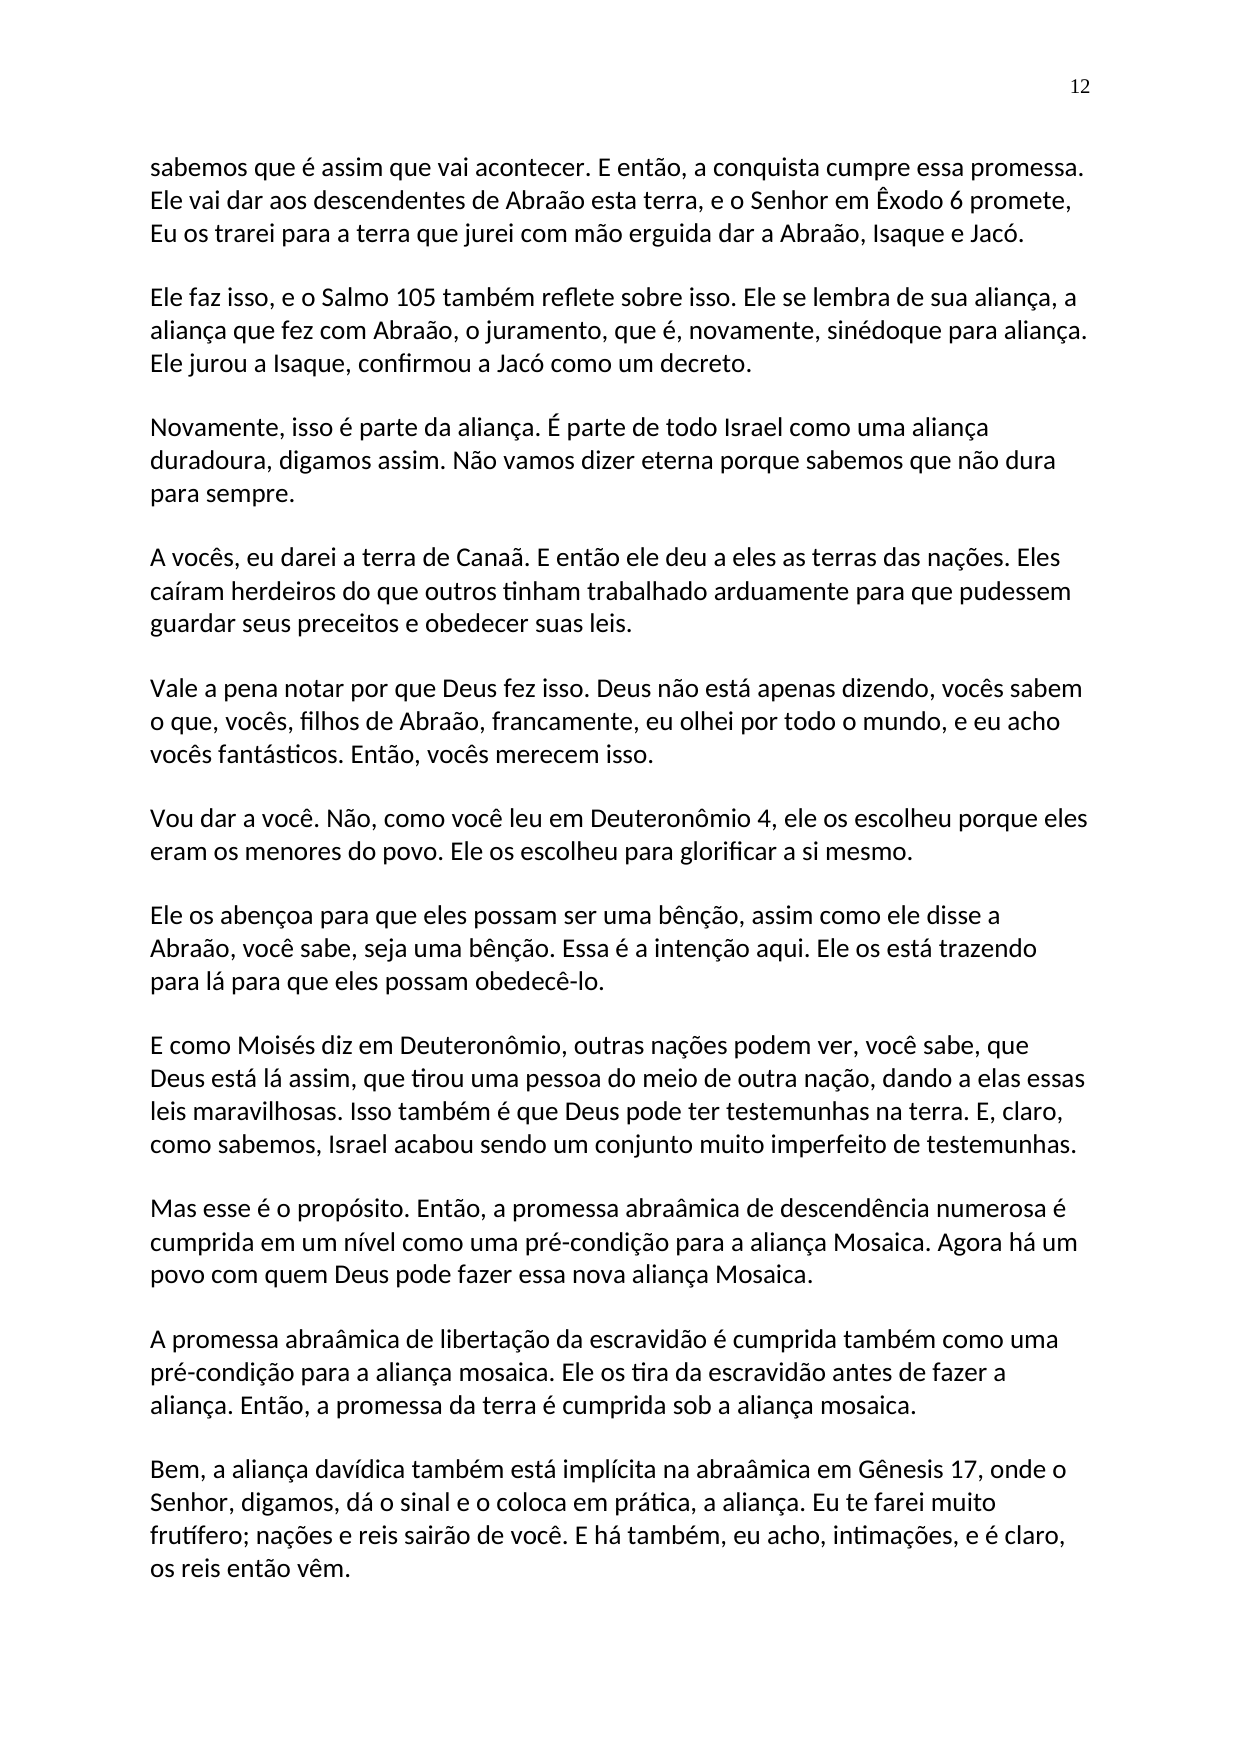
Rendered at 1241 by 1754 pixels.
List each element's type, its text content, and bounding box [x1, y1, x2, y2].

text Ele os abençoa para que eles possam ser uma bênção, assim como ele disse a Abraão, você sabe, seja uma bênção. Essa é a intenção aqui. Ele os está trazendo para lá para que eles possam obedecê-lo. [150, 898, 1090, 997]
text Bem, a aliança davídica também está implícita na abraâmica em Gênesis 17, onde o Senhor, digamos, dá o sinal e o coloca em prática, a aliança. Eu te farei muito frutífero; nações e reis sairão de você. E há também, eu acho, intimações, e é claro, os reis então vêm. [150, 1452, 1090, 1584]
text E como Moisés diz em Deuteronômio, outras nações podem ver, você sabe, que Deus está lá assim, que tirou uma pessoa do meio de outra nação, dando a elas essas leis maravilhosas. Isso também é que Deus pode ter testemunhas na terra. E, claro, como sabemos, Israel acabou sendo um conjunto muito imperfeito de testemunhas. [150, 1028, 1090, 1161]
text Novamente, isso é parte da aliança. É parte de todo Israel como uma aliança duradoura, digamos assim. Não vamos dizer eterna porque sabemos que não dura para sempre. [150, 410, 1090, 509]
text A promessa abraâmica de libertação da escravidão é cumprida também como uma pré-condição para a aliança mosaica. Ele os tira da escravidão antes de fazer a aliança. Então, a promessa da terra é cumprida sob a aliança mosaica. [150, 1322, 1090, 1421]
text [150, 150, 1090, 249]
text Vale a pena notar por que Deus fez isso. Deus não está apenas dizendo, vocês sabem o que, vocês, filhos de Abraão, francamente, eu olhei por todo o mundo, e eu acho vocês fantásticos. Então, vocês merecem isso. [150, 671, 1090, 770]
text Ele faz isso, e o Salmo 105 também reflete sobre isso. Ele se lembra de sua aliança, a aliança que fez com Abraão, o juramento, que é, novamente, sinédoque para aliança. Ele jurou a Isaque, confirmou a Jacó como um decreto. [150, 280, 1090, 379]
text Mas esse é o propósito. Então, a promessa abraâmica de descendência numerosa é cumprida em um nível como uma pré-condição para a aliança Mosaica. Agora há um povo com quem Deus pode fazer essa nova aliança Mosaica. [150, 1192, 1090, 1291]
text Vou dar a você. Não, como você leu em Deuteronômio 4, ele os escolheu porque eles eram os menores do povo. Ele os escolheu para glorificar a si mesmo. [150, 801, 1090, 867]
text A vocês, eu darei a terra de Canaã. E então ele deu a eles as terras das nações. Eles caíram herdeiros do que outros tinham trabalhado arduamente para que pudessem guardar seus preceitos e obedecer suas leis. [150, 541, 1090, 640]
